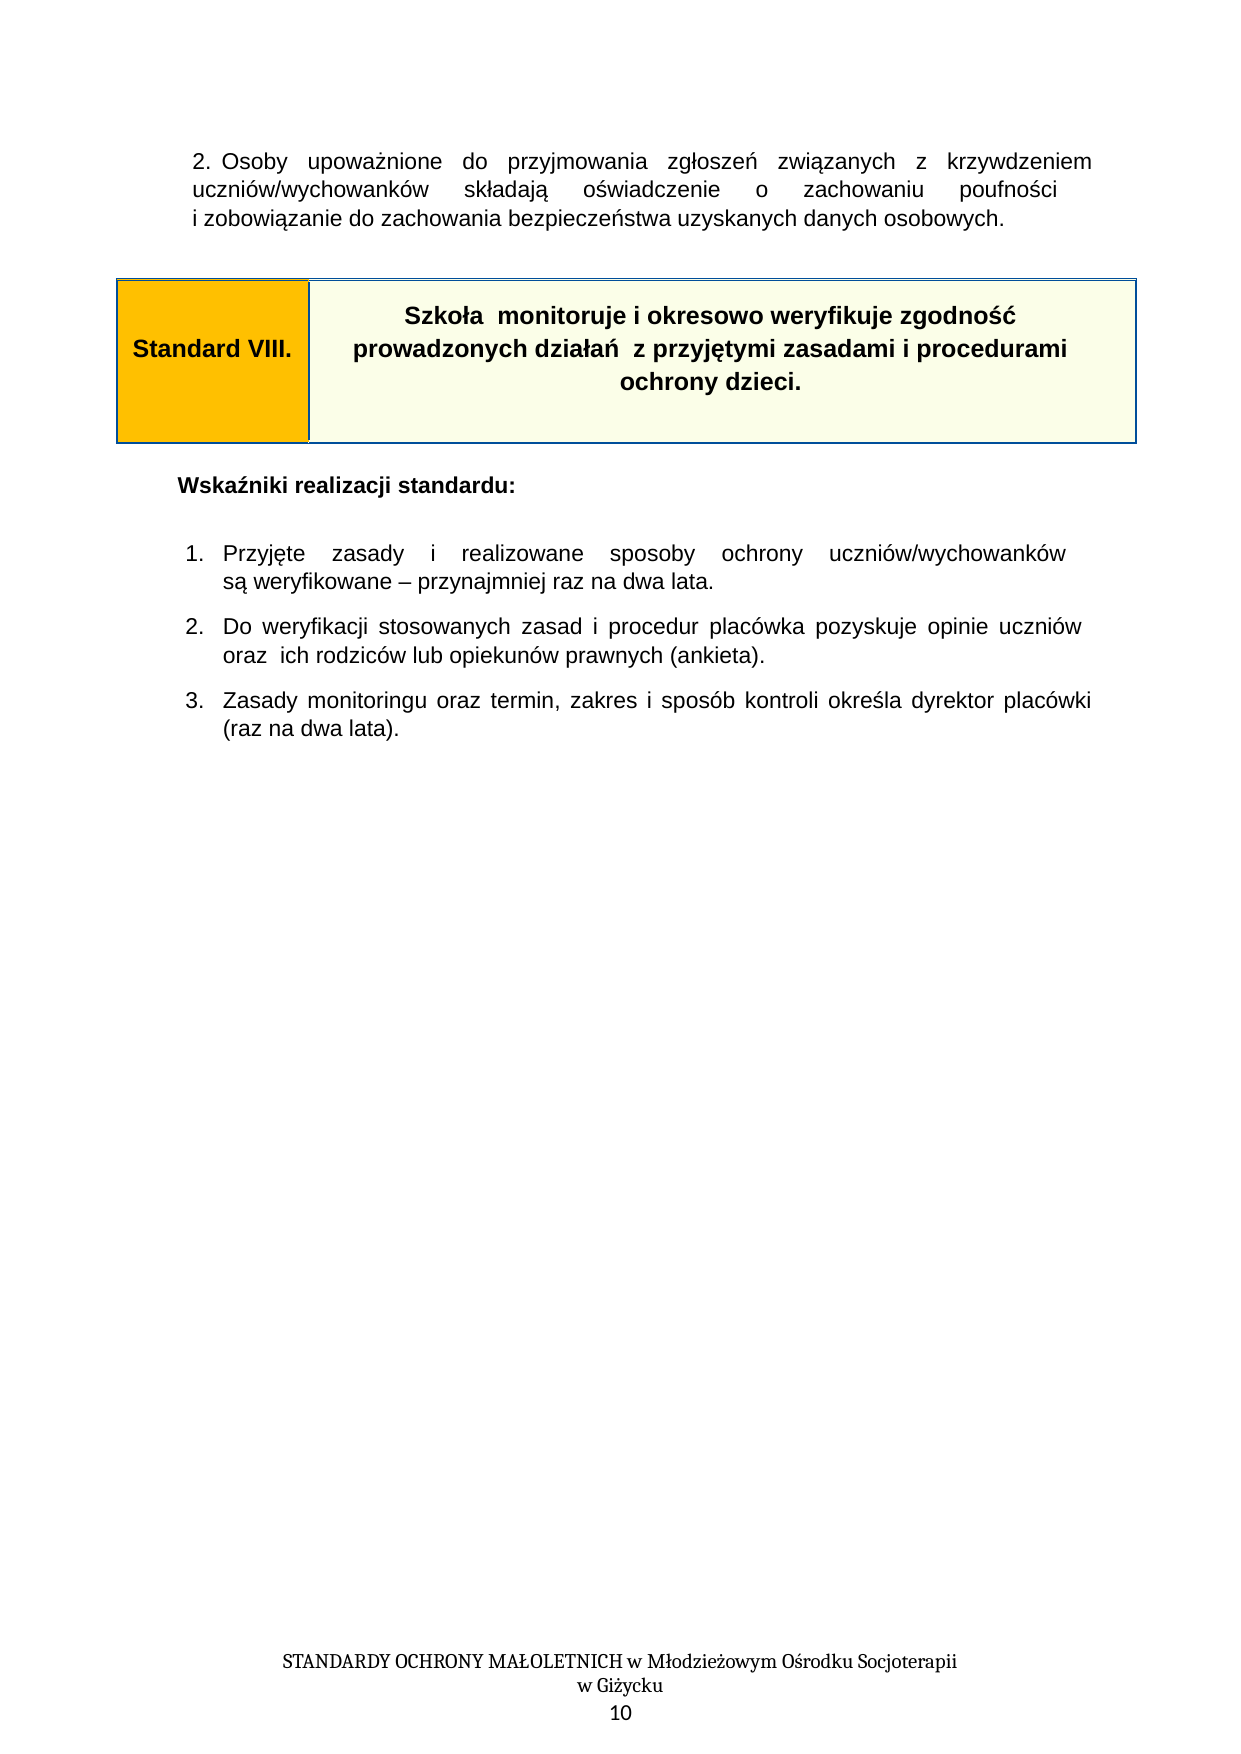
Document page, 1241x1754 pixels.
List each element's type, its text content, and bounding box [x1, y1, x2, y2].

text Wskaźniki realizacji standardu: [177, 472, 1093, 499]
table_header Standard VIII. [118, 279, 309, 442]
list Przyjęte zasady i realizowane sposoby ochrony uczniów/wychowanków są weryfikowane – przynajmniej raz na dwa lata. [185, 540, 1093, 594]
table_header Szkoła monitoruje i okresowo weryfikuje zgodność prowadzonych działań z przyjętymi zasadami i procedurami ochrony dzieci. [309, 281, 1135, 442]
list Do weryfikacji stosowanych zasad i procedur placówka pozyskuje opinie uczniów oraz ich rodziców lub opiekunów prawnych (ankieta). [185, 613, 1093, 668]
list Osoby upoważnione do przyjmowania zgłoszeń związanych z krzywdzeniem uczniów/wychowanków składają oświadczenie o zachowaniu poufności i zobowiązanie do zachowania bezpieczeństwa uzyskanych danych osobowych. [192, 148, 1093, 231]
list Zasady monitoringu oraz termin, zakres i sposób kontroli określa dyrektor placówki (raz na dwa lata). [185, 687, 1093, 742]
